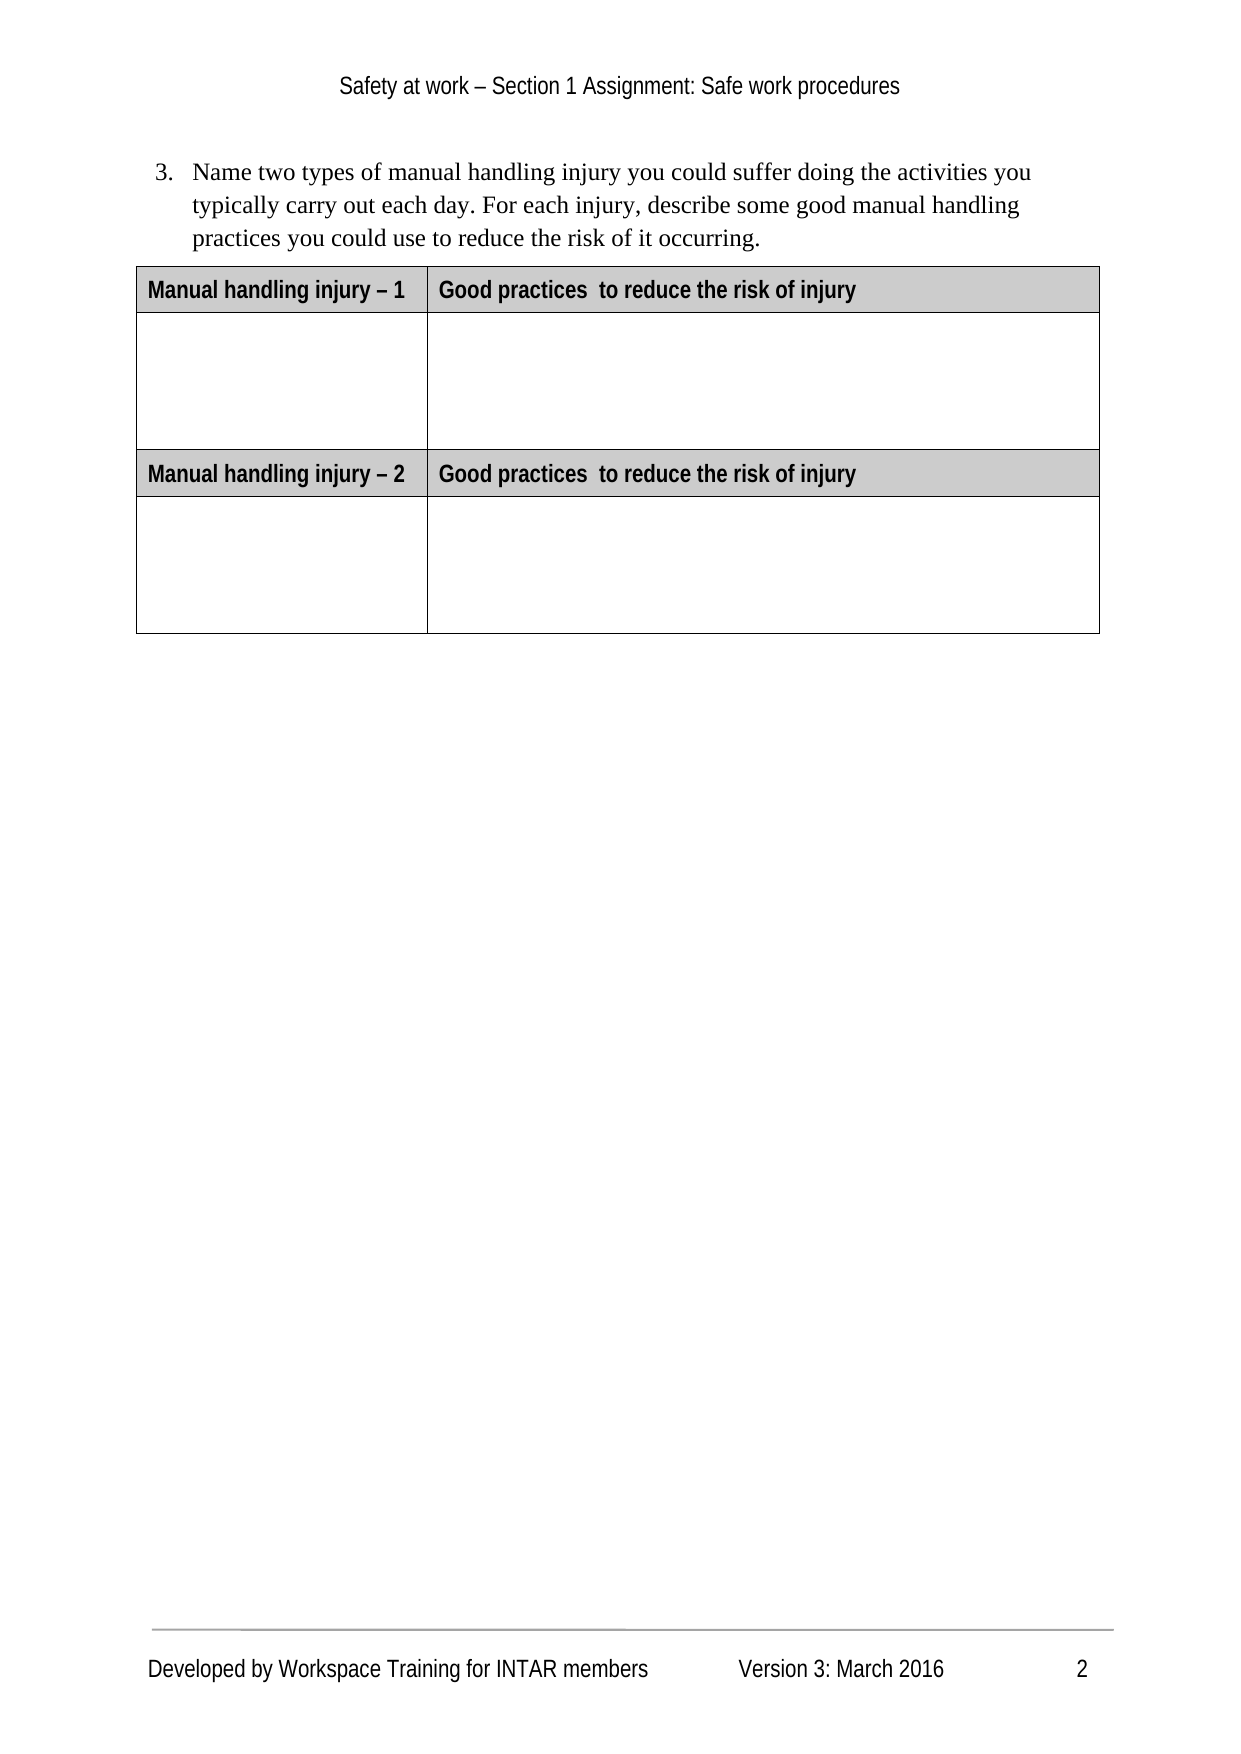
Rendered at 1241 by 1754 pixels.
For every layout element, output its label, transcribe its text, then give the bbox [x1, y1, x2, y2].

list Name two types of manual handling injury you could suffer doing the activities you typically carry out each day. For each injury, describe some good manual handling practices you could use to reduce the risk of it occurring. [155, 153, 1092, 253]
table_header Manual handling injury – 1 [137, 267, 427, 312]
table_cell [428, 313, 1099, 449]
table_cell Manual handling injury – 2 [137, 450, 427, 496]
table_cell Good practices to reduce the risk of injury [428, 450, 1099, 496]
table_header Good practices to reduce the risk of injury [428, 267, 1099, 312]
table_cell [137, 497, 427, 633]
table_cell [428, 497, 1099, 633]
table_cell [137, 313, 427, 449]
